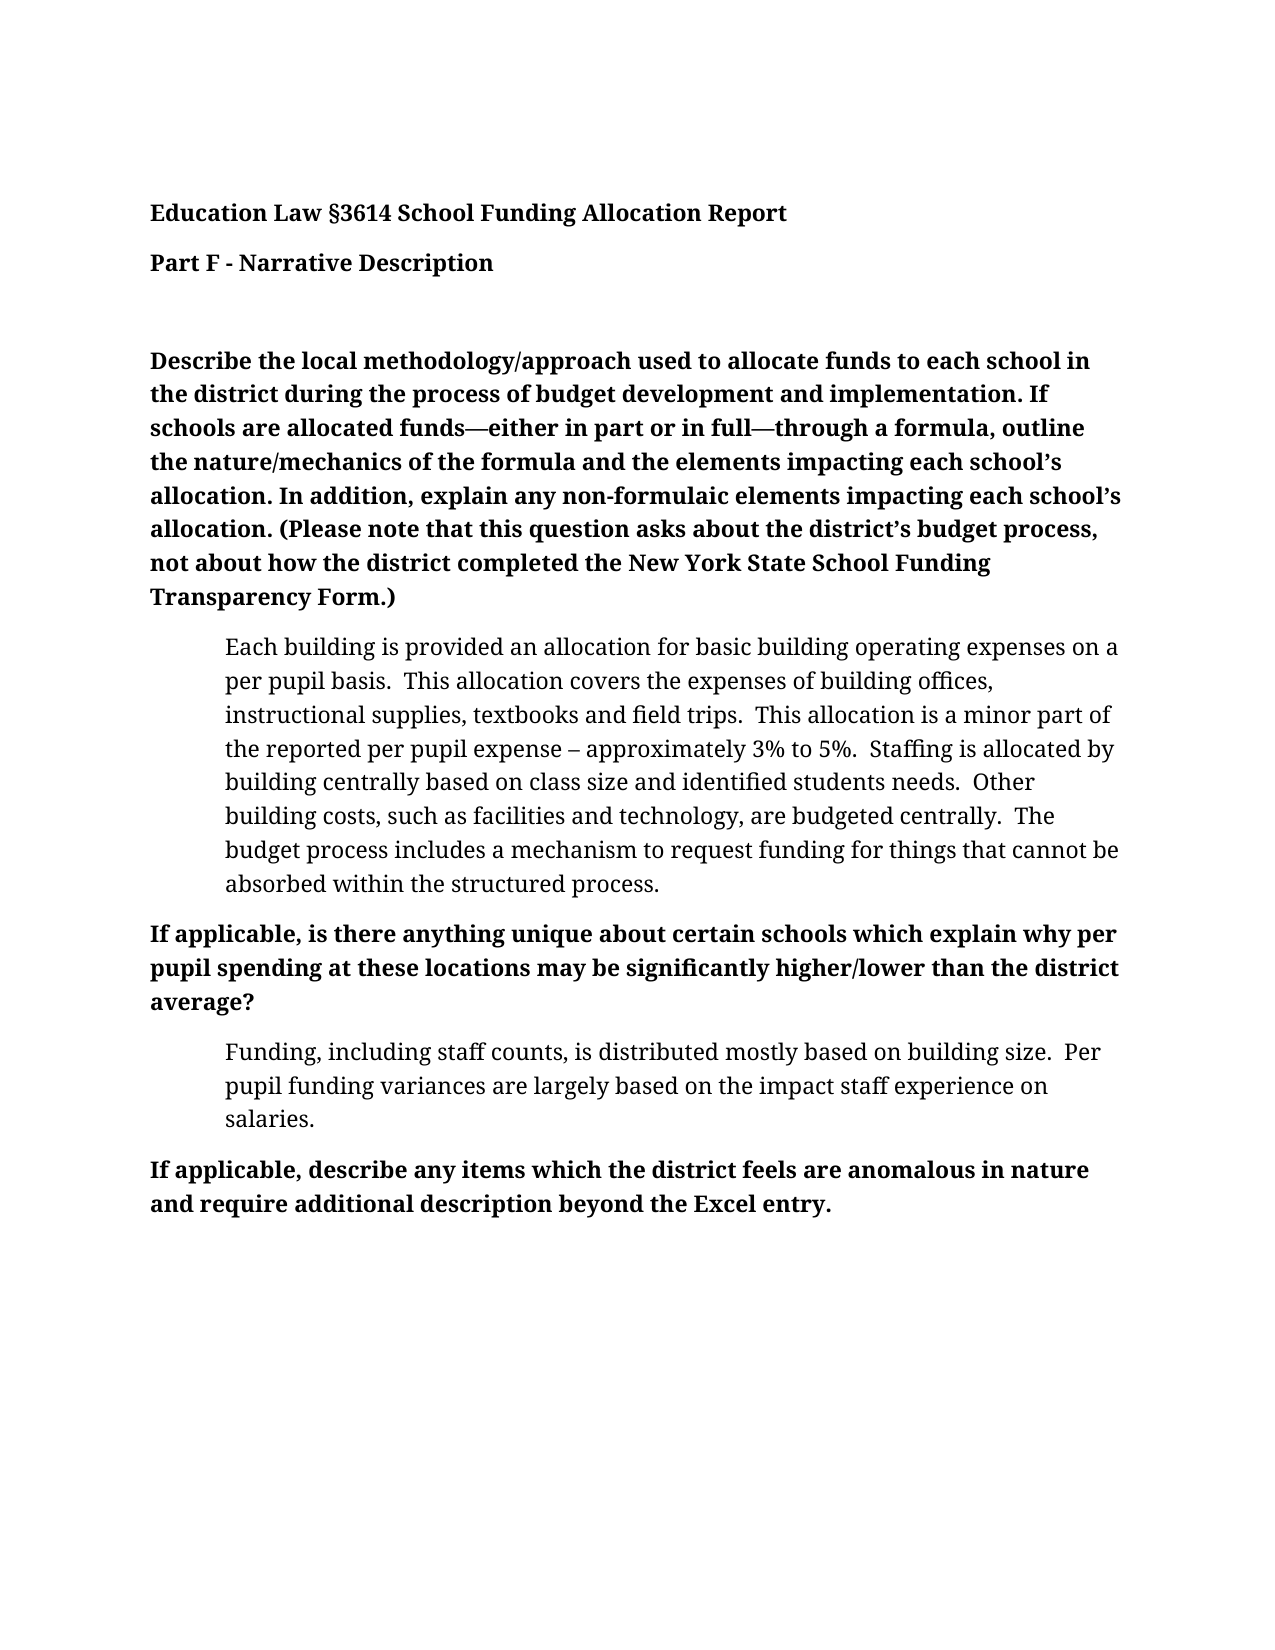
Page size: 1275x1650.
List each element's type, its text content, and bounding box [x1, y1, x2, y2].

list Describe the local methodology/approach used to allocate funds to each school in the district during the process of budget development and implementation. If schools are allocated funds—either in part or in full—through a formula, outline the nature/mechanics of the formula and the elements impacting each school’s allocation. In addition, explain any non-formulaic elements impacting each school’s allocation. (Please note that this question asks about the district’s budget process, not about how the district completed the New York State School Funding Transparency Form.) [150, 344, 1125, 612]
text Education Law §3614 School Funding Allocation Report [150, 197, 1125, 228]
list If applicable, is there anything unique about certain schools which explain why per pupil spending at these locations may be significantly higher/lower than the district average? [150, 918, 1125, 1017]
list If applicable, describe any items which the district feels are anomalous in nature and require additional description beyond the Excel entry. [150, 1154, 1125, 1219]
text Each building is provided an allocation for basic building operating expenses on a per pupil basis. This allocation covers the expenses of building offices, instructional supplies, textbooks and field trips. This allocation is a minor part of the reported per pupil expense – approximately 3% to 5%. Staffing is allocated by building centrally based on class size and identified students needs. Other building costs, such as facilities and technology, are budgeted centrally. The budget process includes a mechanism to request funding for things that cannot be absorbed within the structured process. [225, 631, 1125, 899]
text Funding, including staff counts, is distributed mostly based on building size. Per pupil funding variances are largely based on the impact staff experience on salaries. [225, 1036, 1125, 1134]
text Part F - Narrative Description [150, 247, 1125, 278]
